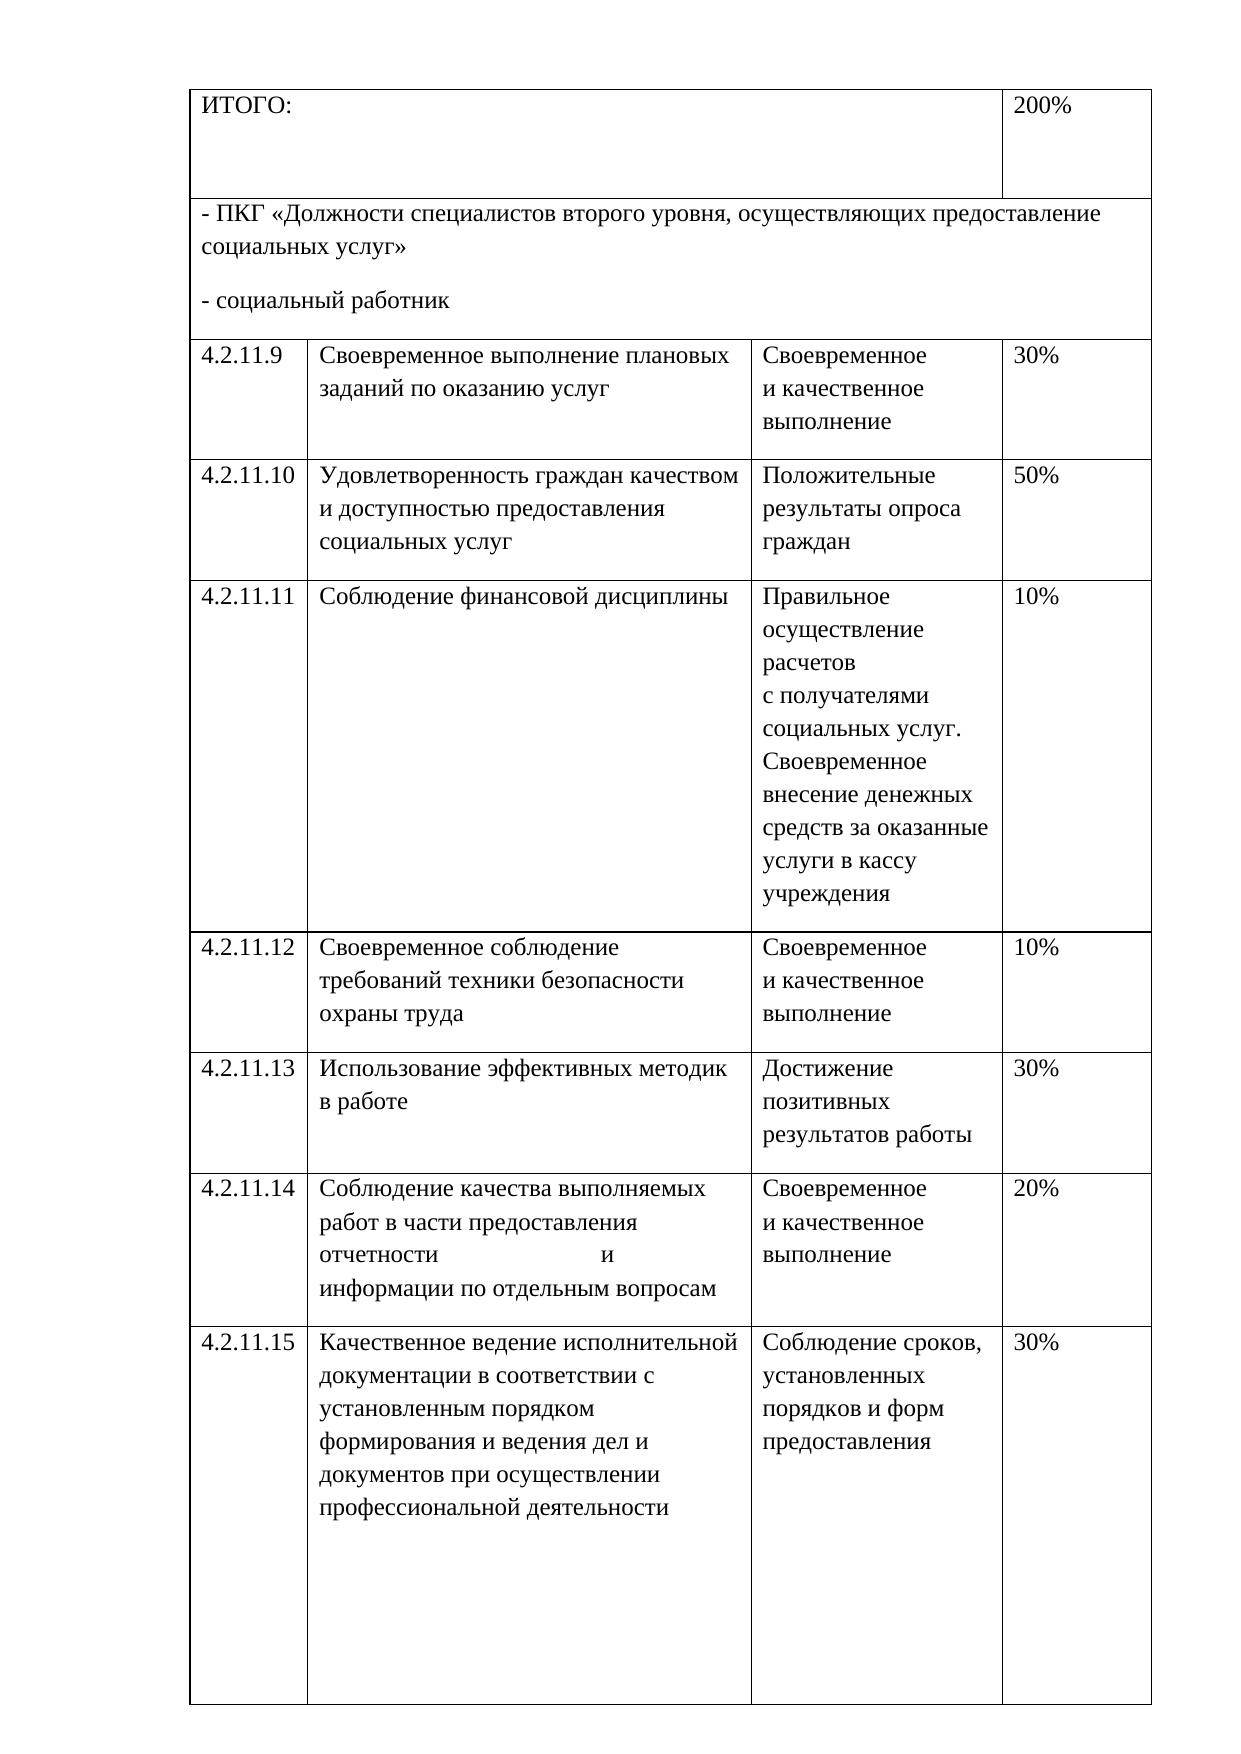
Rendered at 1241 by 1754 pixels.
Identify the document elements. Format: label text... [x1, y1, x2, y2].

table_cell 30% [1003, 1327, 1151, 1704]
table_cell Положительные результаты опроса граждан [752, 460, 1002, 580]
table_cell 4.2.11.14 [191, 1174, 307, 1326]
table_cell ИТОГО: [191, 90, 1002, 197]
table_cell Соблюдение качества выполняемых работ в части предоставления отчетности и информации по отдельным вопросам [308, 1174, 751, 1326]
table_cell 4.2.11.9 [191, 340, 307, 459]
table_cell 30% [1003, 1053, 1151, 1172]
table_cell Использование эффективных методик в работе [308, 1053, 751, 1172]
table_cell 30% [1003, 340, 1151, 459]
table_cell Своевременное соблюдение требований техники безопасности охраны труда [308, 933, 751, 1052]
table_cell 4.2.11.15 [191, 1327, 307, 1704]
table_cell Достижение позитивных результатов работы [752, 1053, 1002, 1172]
table_cell Удовлетворенность граждан качеством и доступностью предоставления социальных услуг [308, 460, 751, 580]
table_cell Своевременное и качественное выполнение [752, 1174, 1002, 1326]
table_cell 200% [1003, 90, 1151, 197]
table_cell 4.2.11.12 [191, 933, 307, 1052]
table_cell 4.2.11.13 [191, 1053, 307, 1172]
table_cell 50% [1003, 460, 1151, 580]
table_cell 20% [1003, 1174, 1151, 1326]
table_cell Качественное ведение исполнительной документации в соответствии с установленным порядком формирования и ведения дел и документов при осуществлении профессиональной деятельности [308, 1327, 751, 1704]
table_cell Правильное осуществление расчетов с получателями социальных услуг. Своевременное внесение денежных средств за оказанные услуги в кассу учреждения [752, 581, 1002, 931]
table_cell Соблюдение сроков, установленных порядков и форм предоставления [752, 1327, 1002, 1704]
table_cell 10% [1003, 581, 1151, 931]
table_cell 4.2.11.11 [191, 581, 307, 931]
table_cell Своевременное и качественное выполнение [752, 340, 1002, 459]
table_cell - ПКГ «Должности специалистов второго уровня, осуществляющих предоставление социальных услуг» - социальный работник [191, 199, 1151, 339]
table_cell Соблюдение финансовой дисциплины [308, 581, 751, 931]
table_cell Своевременное и качественное выполнение [752, 933, 1002, 1052]
table_cell 4.2.11.10 [191, 460, 307, 580]
table_cell Своевременное выполнение плановых заданий по оказанию услуг [308, 340, 751, 459]
table_cell 10% [1003, 933, 1151, 1052]
